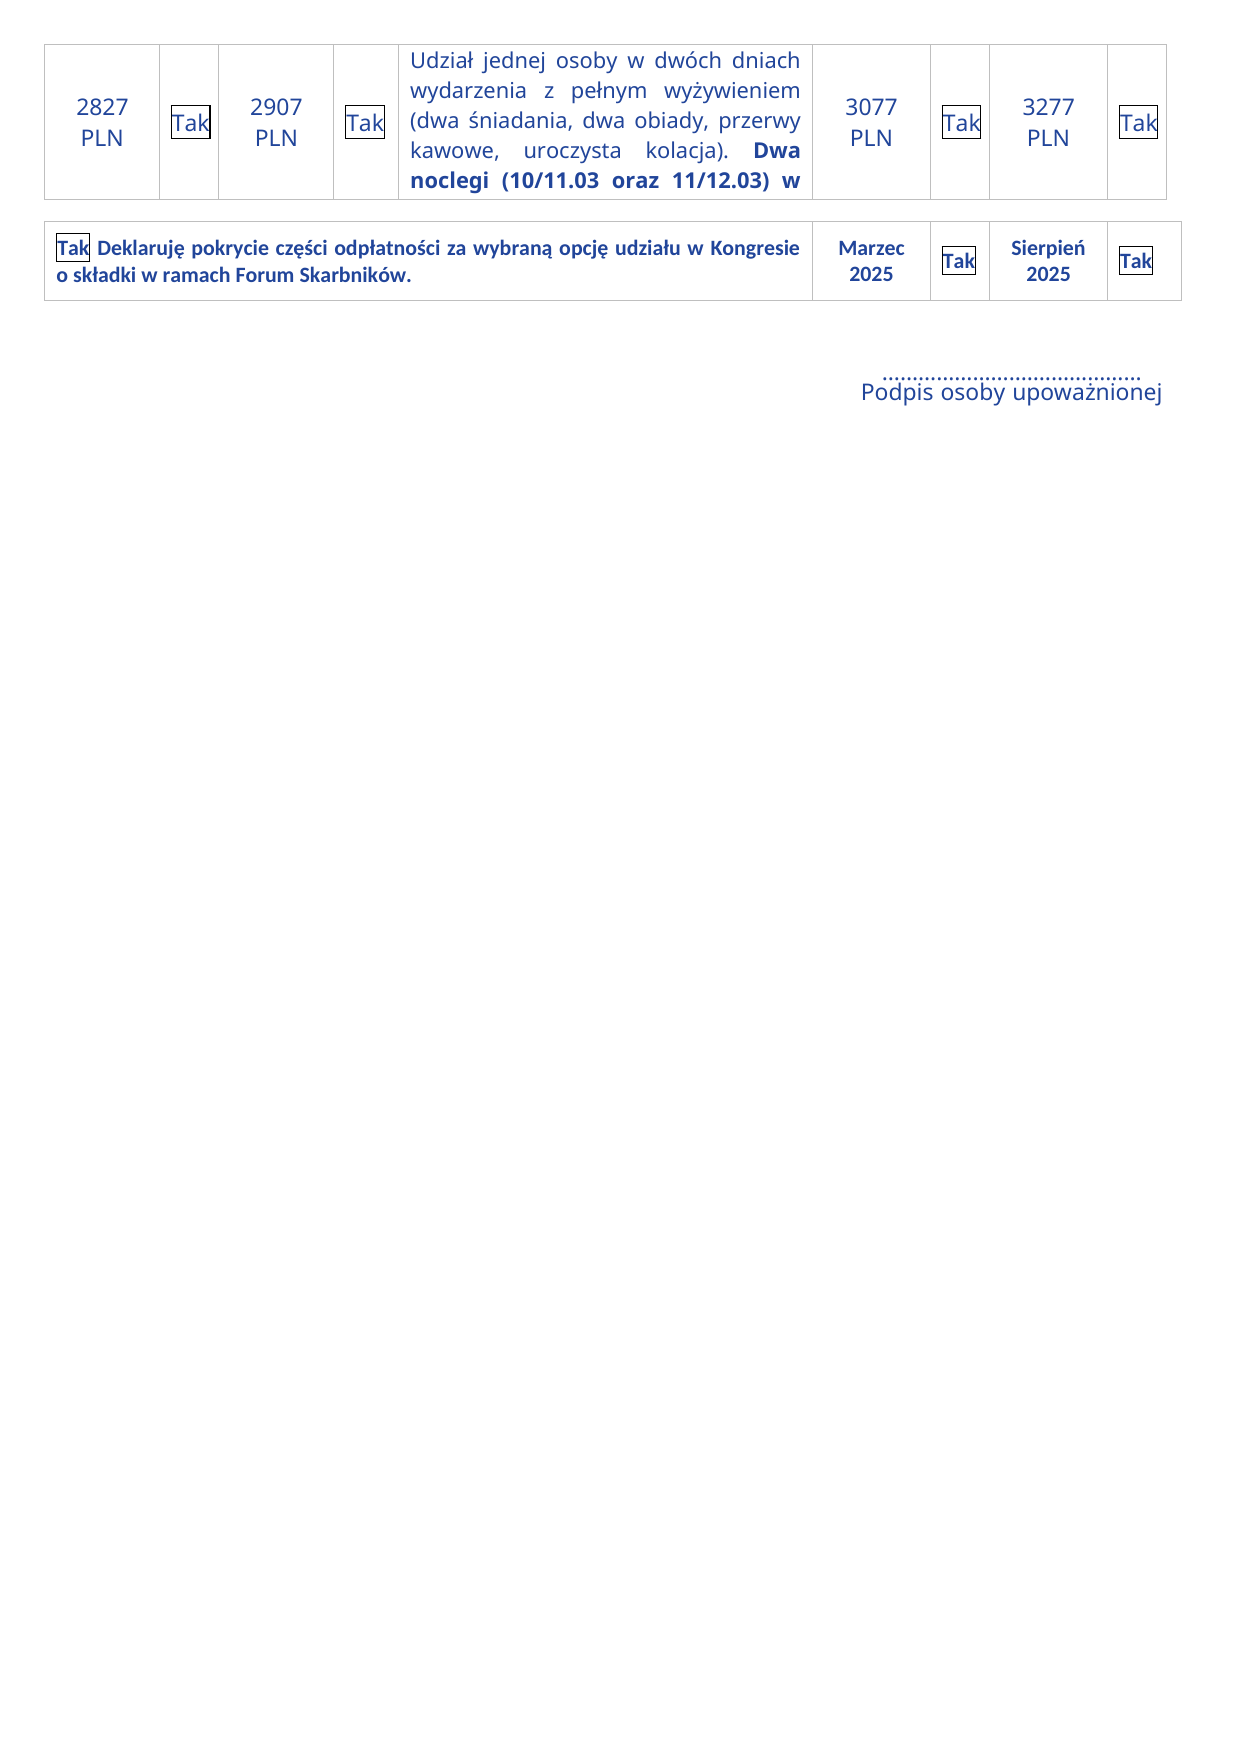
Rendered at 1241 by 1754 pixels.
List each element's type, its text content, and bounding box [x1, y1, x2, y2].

table_cell Tak [334, 45, 398, 199]
table_cell 2827 PLN [45, 45, 159, 199]
text …………………….……………… Podpis osoby upoważnionej [856, 363, 1166, 405]
table_cell Tak [1108, 45, 1166, 199]
table_cell 3077 PLN [813, 45, 930, 199]
table_cell Tak [160, 45, 218, 199]
table_header Sierpień 2025 [990, 222, 1107, 299]
table_cell 2907 PLN [219, 45, 333, 199]
table_cell Udział jednej osoby w dwóch dniach wydarzenia z pełnym wyżywieniem (dwa śniadania, dwa obiady, przerwy kawowe, uroczysta kolacja). Dwa noclegi (10/11.03 oraz 11/12.03) w pokoju jednoosobowym. [399, 45, 812, 199]
table_cell 3277 PLN [990, 45, 1107, 199]
table_cell Tak [931, 45, 989, 199]
table_header Tak [1108, 222, 1181, 299]
table_header Marzec 2025 [813, 222, 930, 299]
table_header Tak [931, 222, 989, 299]
table_header Tak Deklaruję pokrycie części odpłatności za wybraną opcję udziału w Kongresie o składki w ramach Forum Skarbników. [45, 222, 812, 299]
